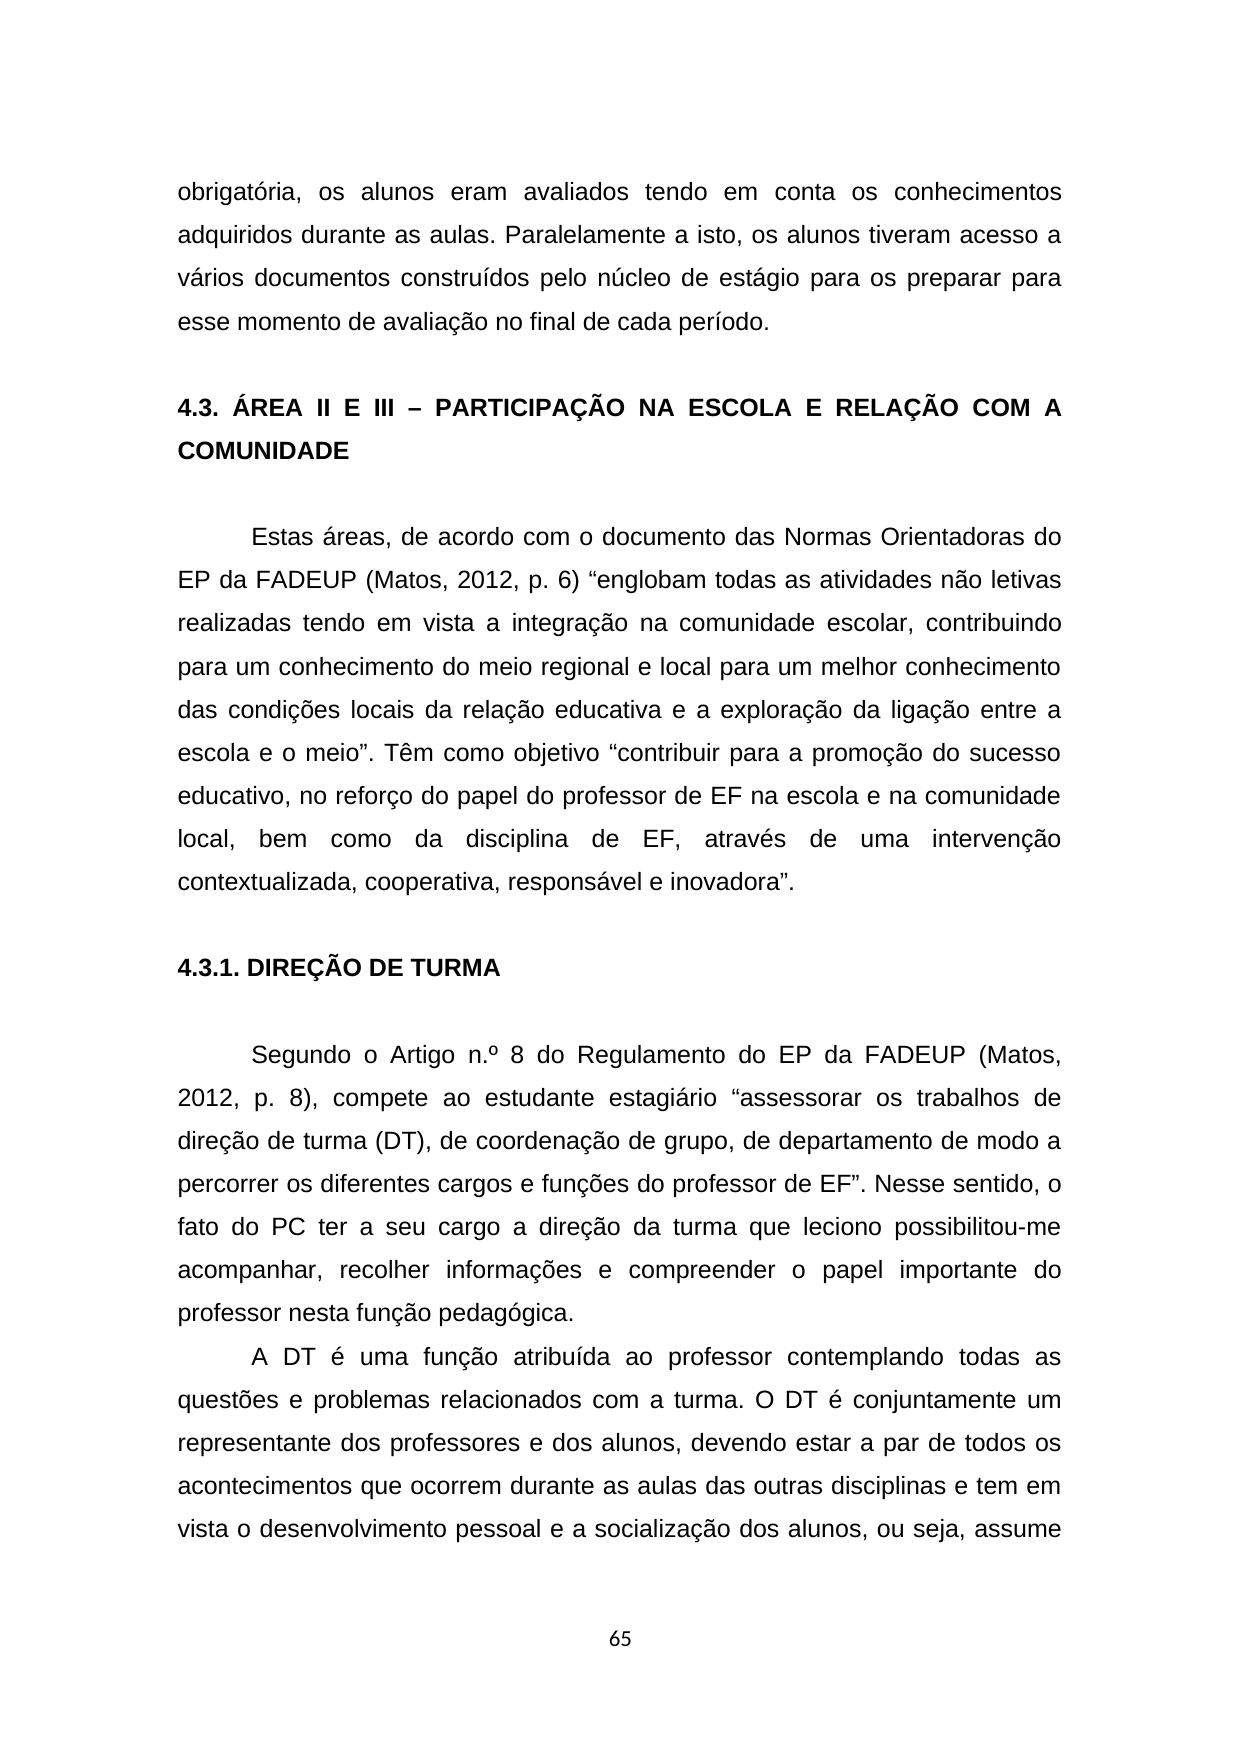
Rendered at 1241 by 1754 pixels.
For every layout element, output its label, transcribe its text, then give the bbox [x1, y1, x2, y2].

subtitle 4.3.1. DIREÇÃO DE TURMA [177, 953, 1063, 982]
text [177, 177, 1063, 335]
text Estas áreas, de acordo com o documento das Normas Orientadoras do EP da FADEUP (Matos, 2012, p. 6) “englobam todas as atividades não letivas realizadas tendo em vista a integração na comunidade escolar, contribuindo para um conhecimento do meio regional e local para um melhor conhecimento das condições locais da relação educativa e a exploração da ligação entre a escola e o meio”. Têm como objetivo “contribuir para a promoção do sucesso educativo, no reforço do papel do professor de EF na escola e na comunidade local, bem como da disciplina de EF, através de uma intervenção contextualizada, cooperativa, responsável e inovadora”. [177, 522, 1063, 896]
text Segundo o Artigo n.º 8 do Regulamento do EP da FADEUP (Matos, 2012, p. 8), compete ao estudante estagiário “assessorar os trabalhos de direção de turma (DT), de coordenação de grupo, de departamento de modo a percorrer os diferentes cargos e funções do professor de EF”. Nesse sentido, o fato do PC ter a seu cargo a direção da turma que leciono possibilitou-me acompanhar, recolher informações e compreender o papel importante do professor nesta função pedagógica. [177, 1040, 1063, 1327]
subtitle 4.3. ÁREA II E III – PARTICIPAÇÃO NA ESCOLA E RELAÇÃO COM A COMUNIDADE [177, 393, 1063, 465]
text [177, 1342, 1063, 1543]
